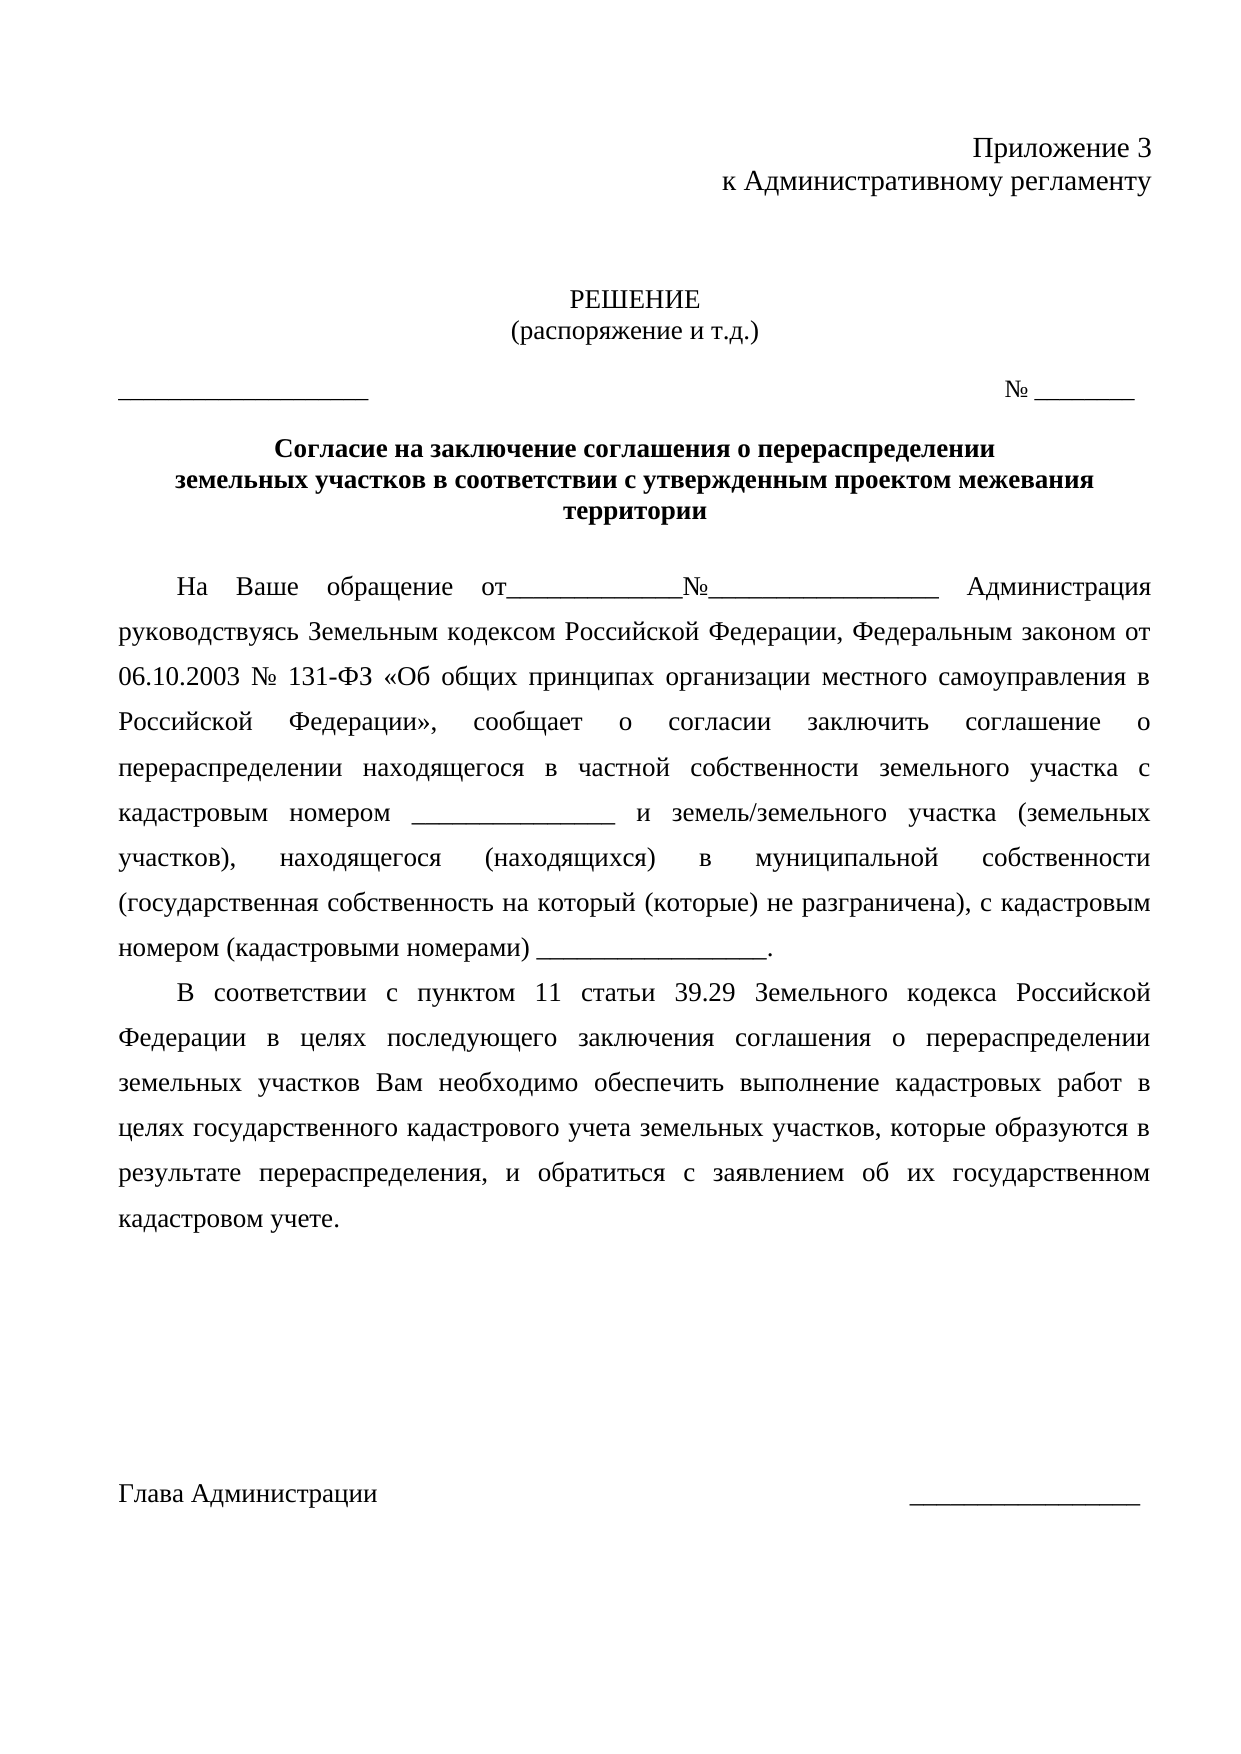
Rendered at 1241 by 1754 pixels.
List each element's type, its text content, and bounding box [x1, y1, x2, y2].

text земельных участков в соответствии с утвержденным проектом межевания территории [118, 463, 1152, 525]
text Приложение 3 [118, 130, 1152, 163]
text В соответствии с пунктом 11 статьи 39.29 Земельного кодекса Российской Федерации в целях последующего заключения соглашения о перераспределении земельных участков Вам необходимо обеспечить выполнение кадастровых работ в целях государственного кадастрового учета земельных участков, которые образуются в результате перераспределения, и обратиться с заявлением об их государственном кадастровом учете. [118, 976, 1152, 1233]
text На Ваше обращение от_____________№_________________ Администрация руководствуясь Земельным кодексом Российской Федерации, Федеральным законом от 06.10.2003 № 131-ФЗ «Об общих принципах организации местного самоуправления в Российской Федерации», сообщает о согласии заключить соглашение о перераспределении находящегося в частной собственности земельного участка с кадастровым номером _______________ и земель/земельного участка (земельных участков), находящегося (находящихся) в муниципальной собственности (государственная собственность на который (которые) не разграничена), с кадастровым номером (кадастровыми номерами) _________________. [118, 570, 1152, 962]
text Согласие на заключение соглашения о перераспределении [118, 432, 1152, 463]
text к Административному регламенту [118, 163, 1152, 197]
text ____________________ № ________ [118, 374, 1152, 403]
text (распоряжение и т.д.) [118, 314, 1152, 345]
text РЕШЕНИЕ [118, 283, 1152, 314]
text Глава Администрации _________________ [118, 1477, 1152, 1508]
